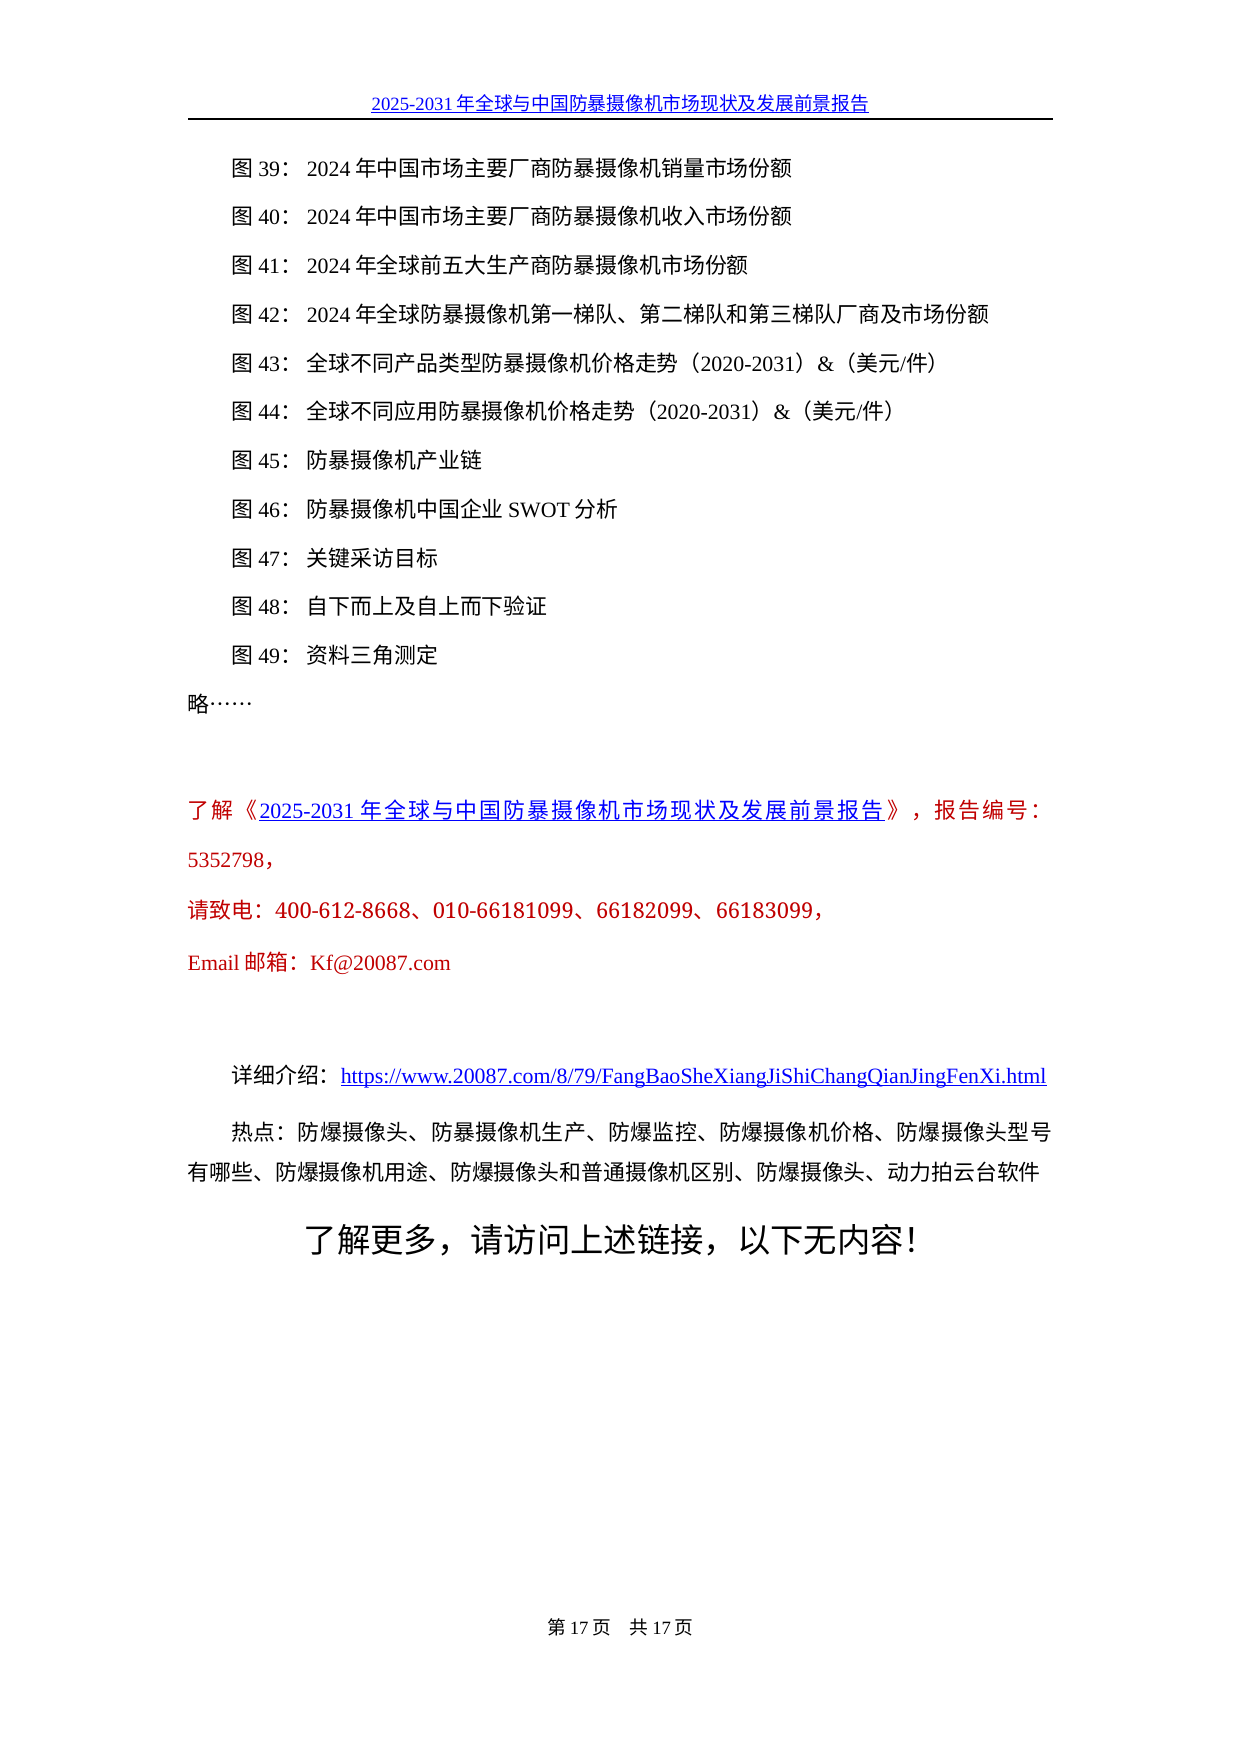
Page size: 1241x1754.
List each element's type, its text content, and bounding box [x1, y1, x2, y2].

text Email邮箱：Kf@20087.com [187, 945, 1053, 977]
text 请致电：400-612-8668、010-66181099、66182099、66183099， [187, 893, 1053, 926]
title 了解更多，请访问上述链接，以下无内容！ [187, 1205, 1053, 1270]
text 了解《2025-2031年全球与中国防暴摄像机市场现状及发展前景报告》，报告编号：5352798， [187, 793, 1053, 874]
text 热点：防爆摄像头、防暴摄像机生产、防爆监控、防爆摄像机价格、防爆摄像头型号有哪些、防爆摄像机用途、防爆摄像头和普通摄像机区别、防爆摄像头、动力拍云台软件 [187, 1114, 1053, 1187]
text 详细介绍：https://www.20087.com/8/79/FangBaoSheXiangJiShiChangQianJingFenXi.html [187, 1058, 1053, 1090]
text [187, 150, 1053, 719]
